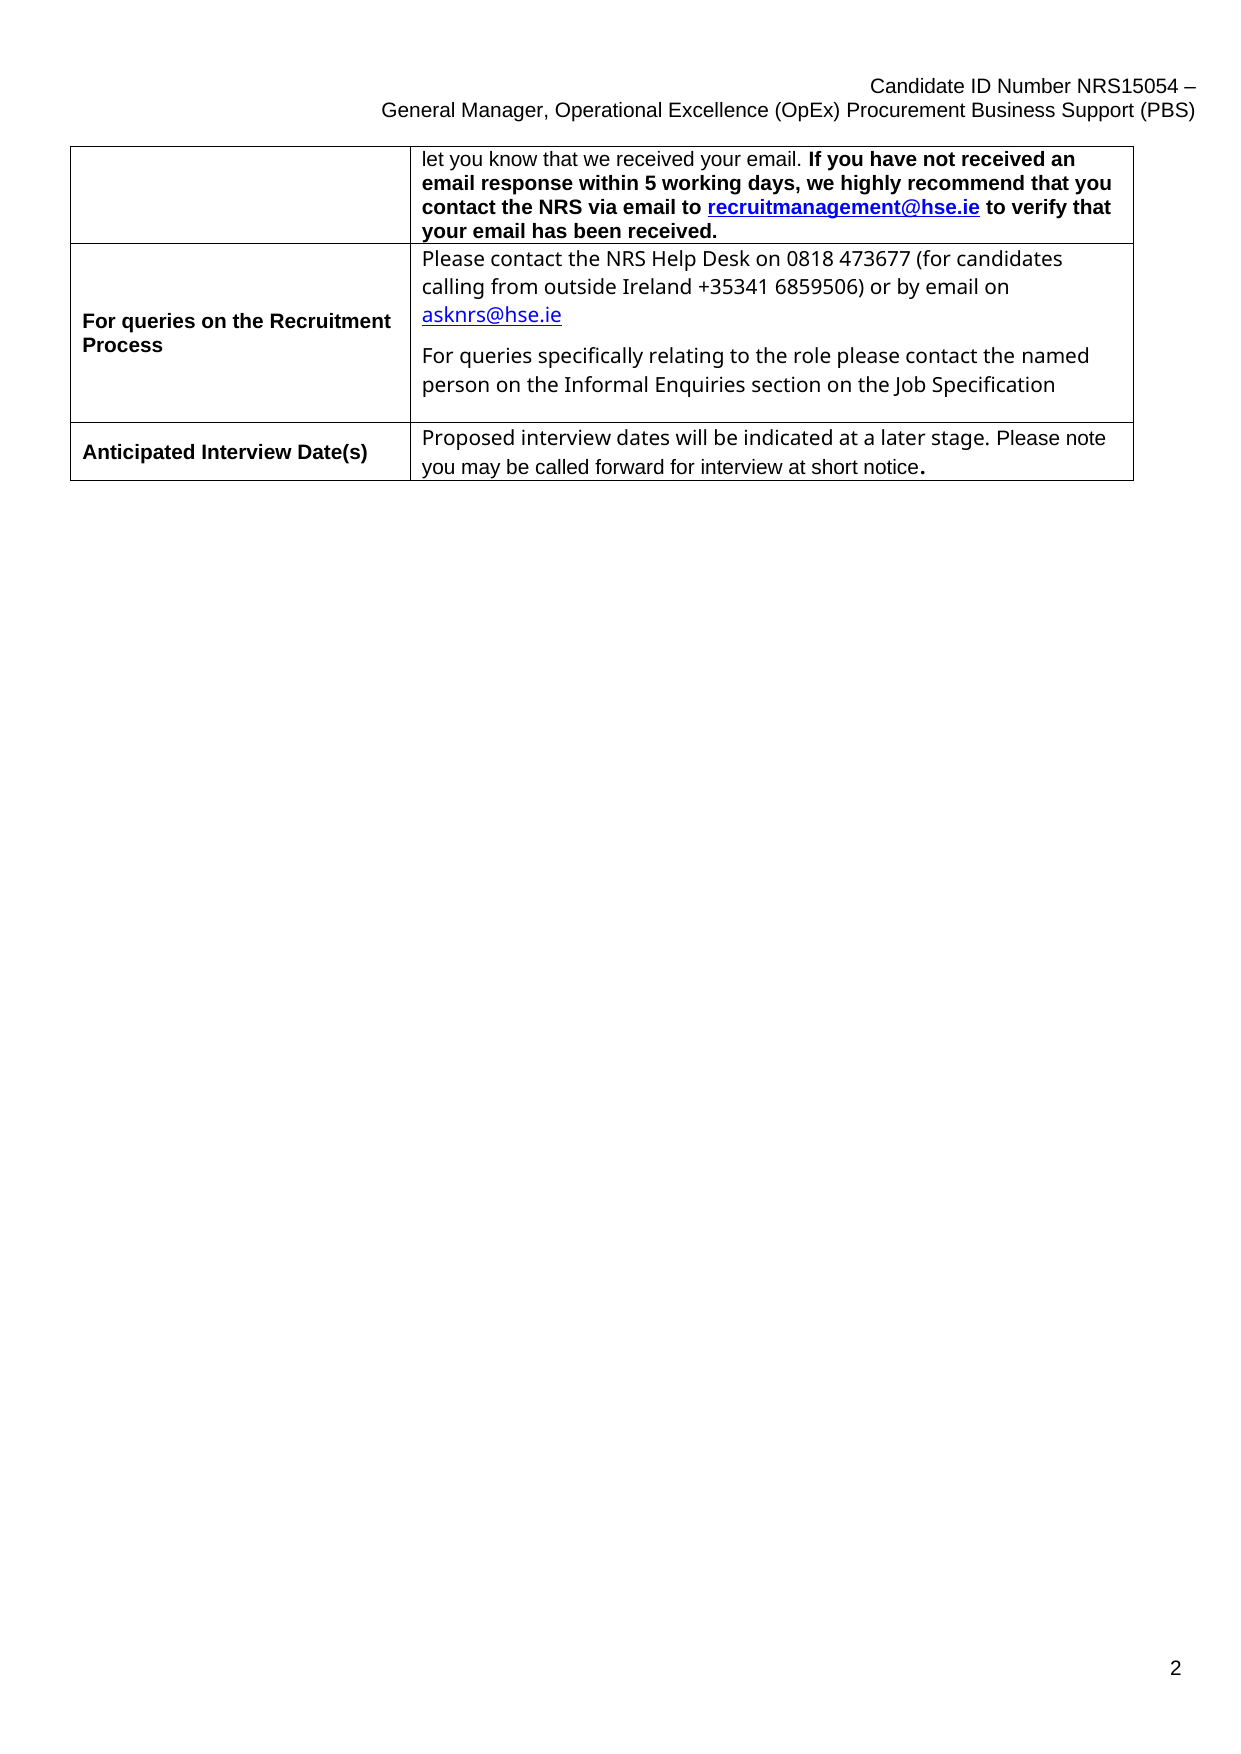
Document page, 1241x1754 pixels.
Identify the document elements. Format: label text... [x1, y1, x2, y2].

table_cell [411, 147, 1133, 243]
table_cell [71, 147, 410, 243]
table_cell Proposed interview dates will be indicated at a later stage. Please note you may be called forward for interview at short notice. [411, 423, 1133, 480]
table_cell Please contact the NRS Help Desk on 0818 473677 (for candidates calling from outside Ireland +35341 6859506) or by email on asknrs@hse.ie For queries specifically relating to the role please contact the named person on the Informal Enquiries section on the Job Specification [411, 244, 1133, 422]
table_cell For queries on the Recruitment Process [71, 244, 410, 422]
table_cell Anticipated Interview Date(s) [71, 423, 410, 480]
